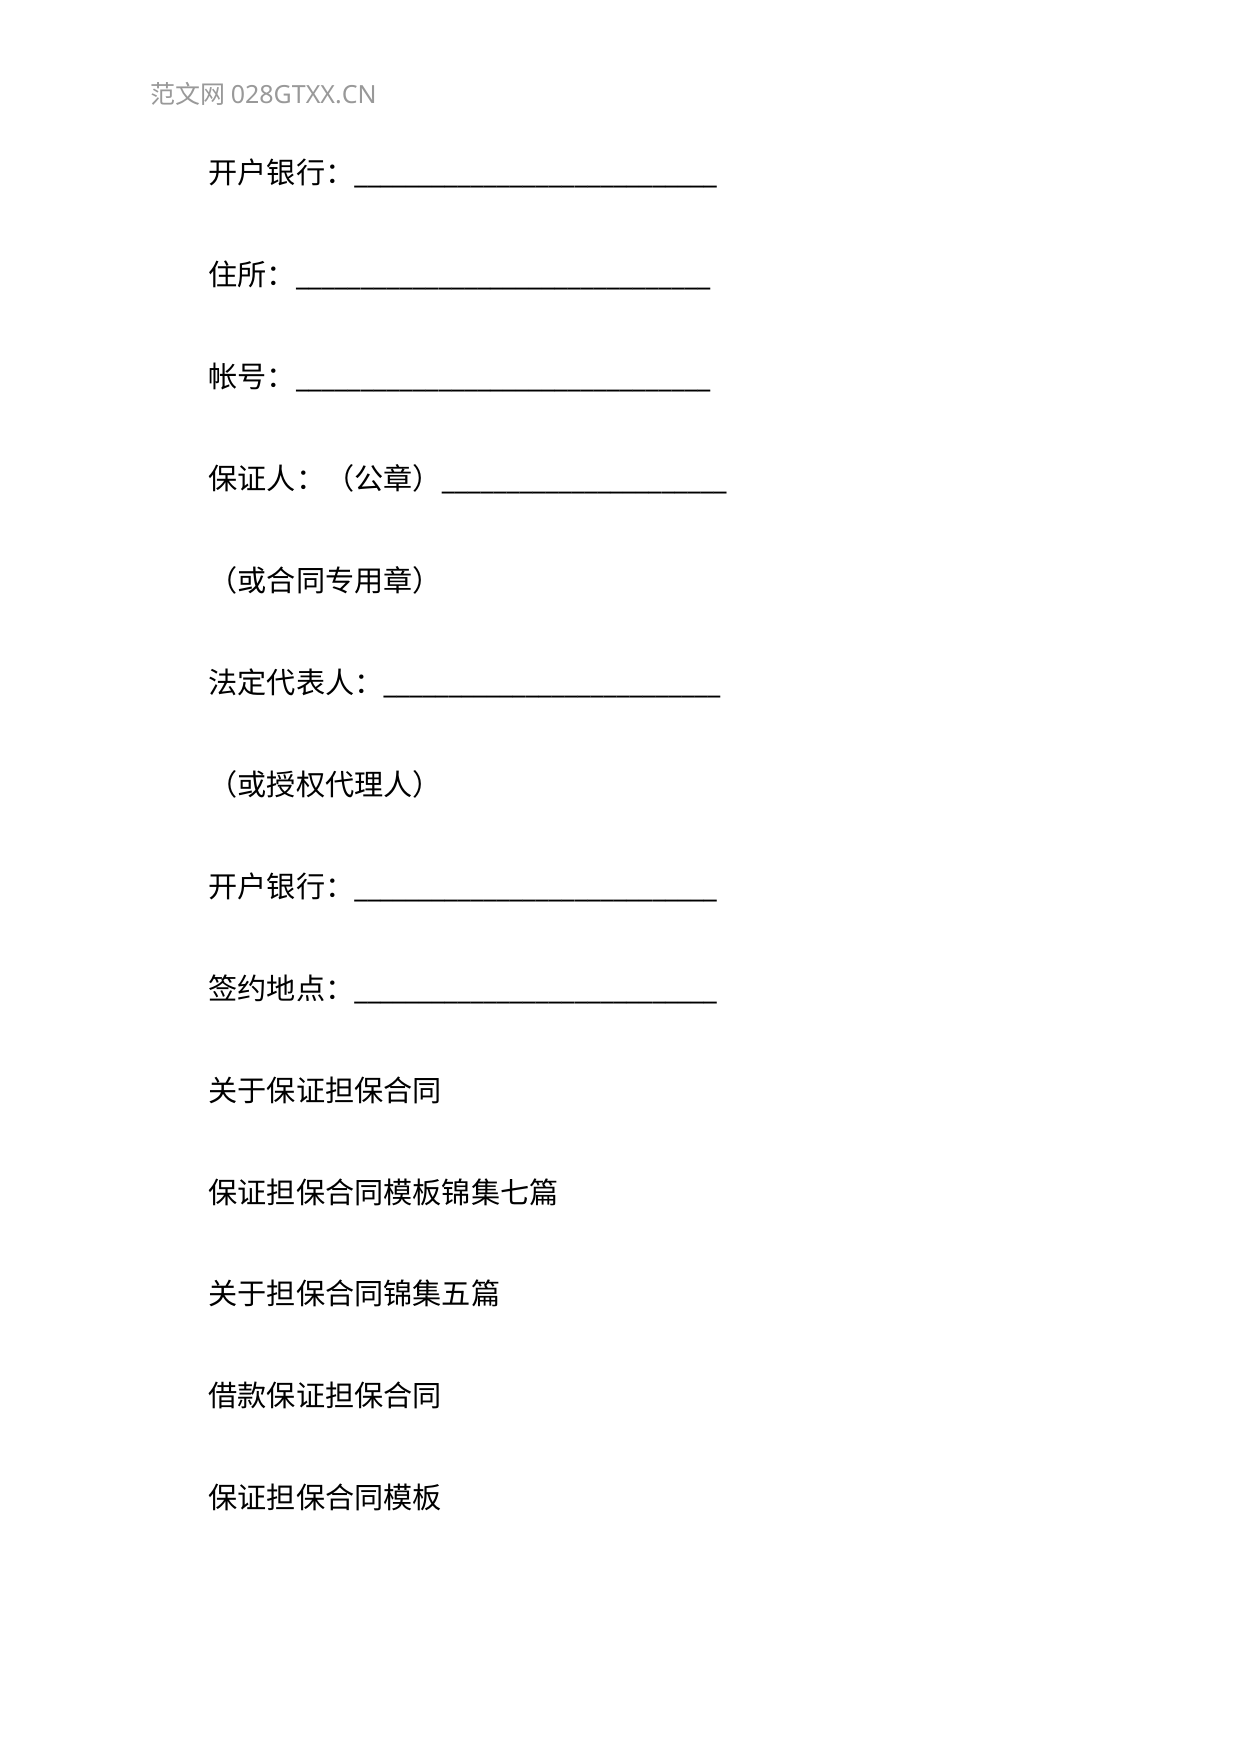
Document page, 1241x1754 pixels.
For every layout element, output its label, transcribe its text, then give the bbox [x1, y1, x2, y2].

text 保证担保合同模板 [150, 1474, 1090, 1517]
text 关于担保合同锦集五篇 [150, 1271, 1090, 1313]
text 签约地点：____________________________ [150, 965, 1090, 1008]
text 法定代表人：__________________________ [150, 660, 1090, 702]
text 保证人：（公章）______________________ [150, 456, 1090, 498]
text （或合同专用章） [150, 558, 1090, 600]
text 保证担保合同模板锦集七篇 [150, 1169, 1090, 1211]
text 开户银行：____________________________ [150, 150, 1090, 192]
text 借款保证担保合同 [150, 1373, 1090, 1415]
text 开户银行：____________________________ [150, 863, 1090, 906]
text 帐号：________________________________ [150, 354, 1090, 396]
text 住所：________________________________ [150, 252, 1090, 294]
text 关于保证担保合同 [150, 1067, 1090, 1110]
text （或授权代理人） [150, 762, 1090, 804]
